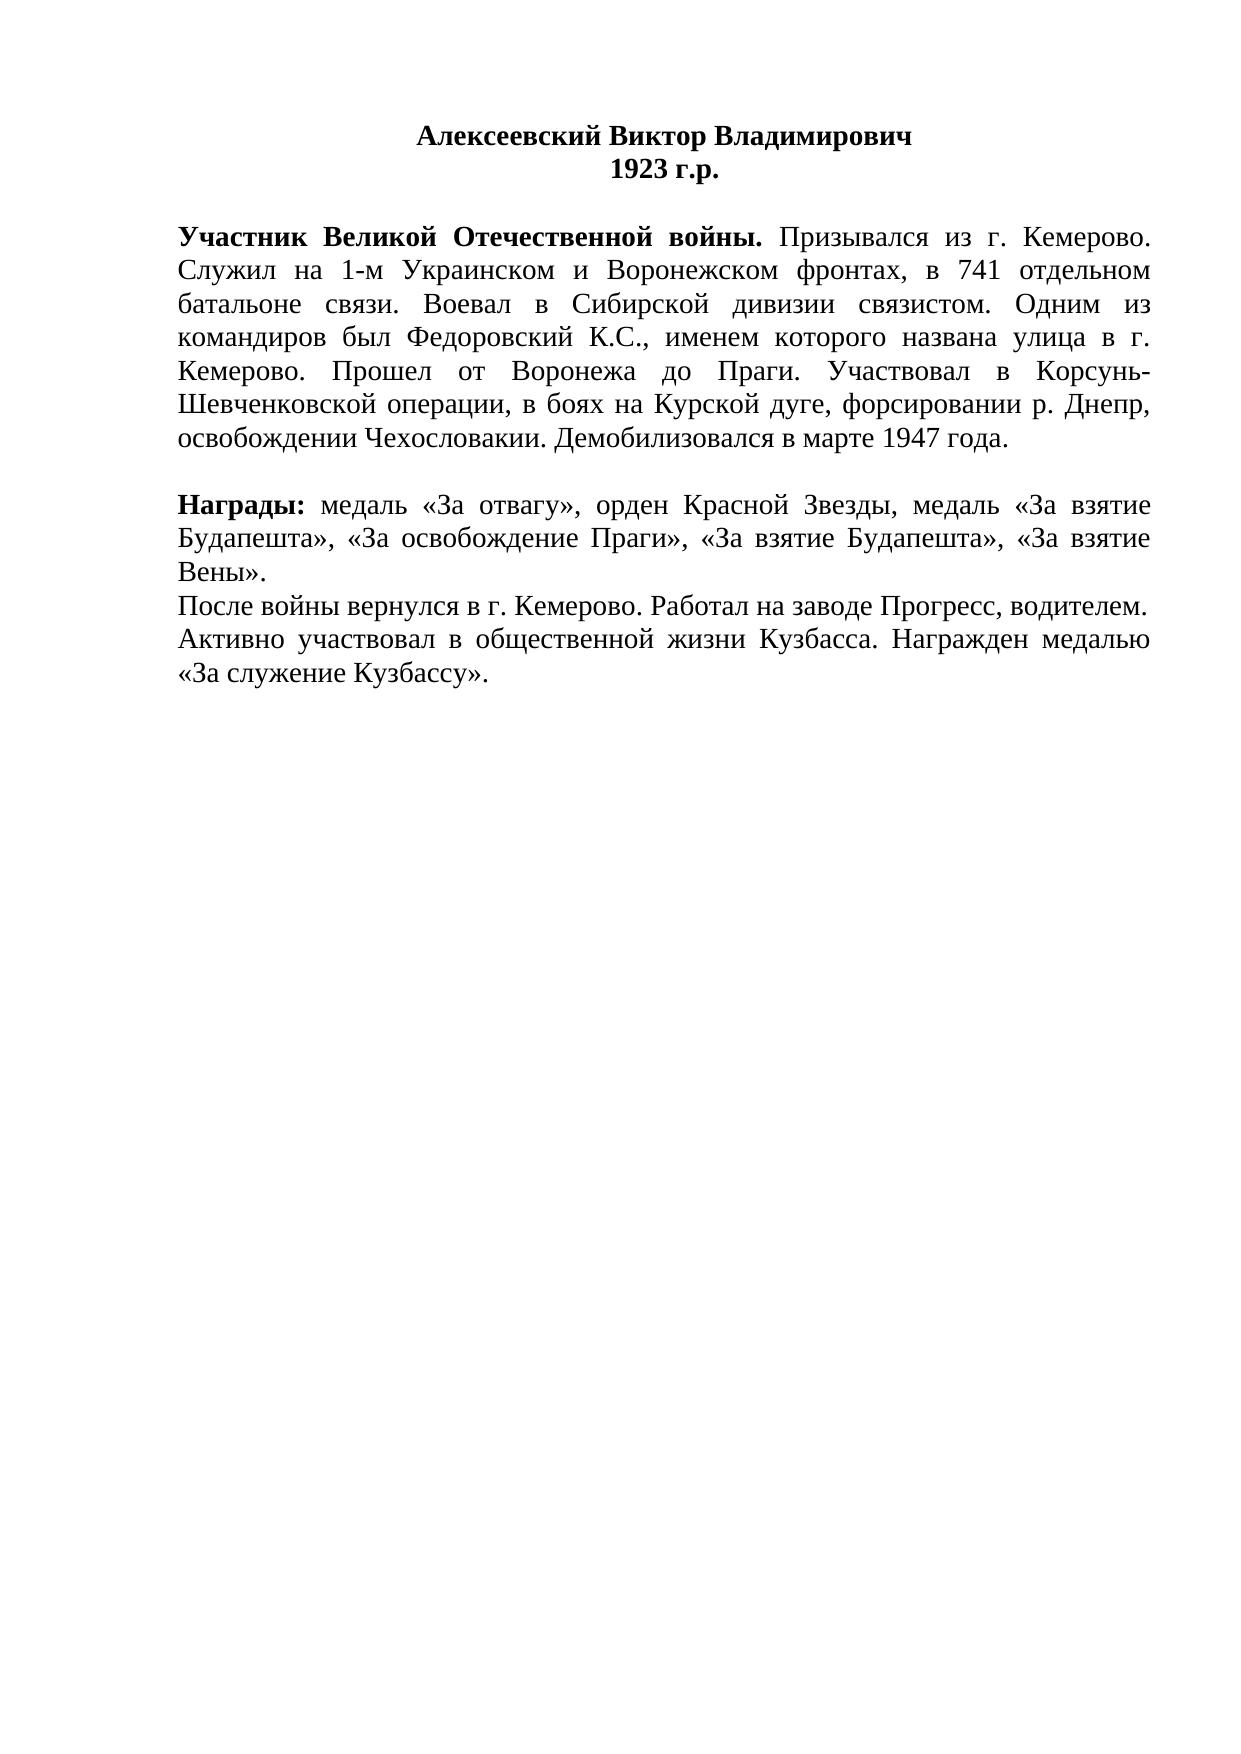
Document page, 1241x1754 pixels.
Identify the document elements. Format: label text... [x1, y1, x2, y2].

text Участник Великой Отечественной войны. Призывался из г. Кемерово. Служил на 1-м Украинском и Воронежском фронтах, в 741 отдельном батальоне связи. Воевал в Сибирской дивизии связистом. Одним из командиров был Федоровский К.С., именем которого названа улица в г. Кемерово. Прошел от Воронежа до Праги. Участвовал в Корсунь-Шевченковской операции, в боях на Курской дуге, форсировании р. Днепр, освобождении Чехословакии. Демобилизовался в марте 1947 года. [177, 219, 1152, 453]
text Награды: медаль «За отвагу», орден Красной Звезды, медаль «За взятие Будапешта», «За освобождение Праги», «За взятие Будапешта», «За взятие Вены». [177, 487, 1152, 588]
text После войны вернулся в г. Кемерово. Работал на заводе Прогресс, водителем. [177, 588, 1152, 621]
text 1923 г.р. [177, 152, 1152, 185]
text Активно участвовал в общественной жизни Кузбасса. Награжден медалью «За служение Кузбассу». [177, 621, 1152, 688]
text Алексеевский Виктор Владимирович [177, 118, 1152, 152]
